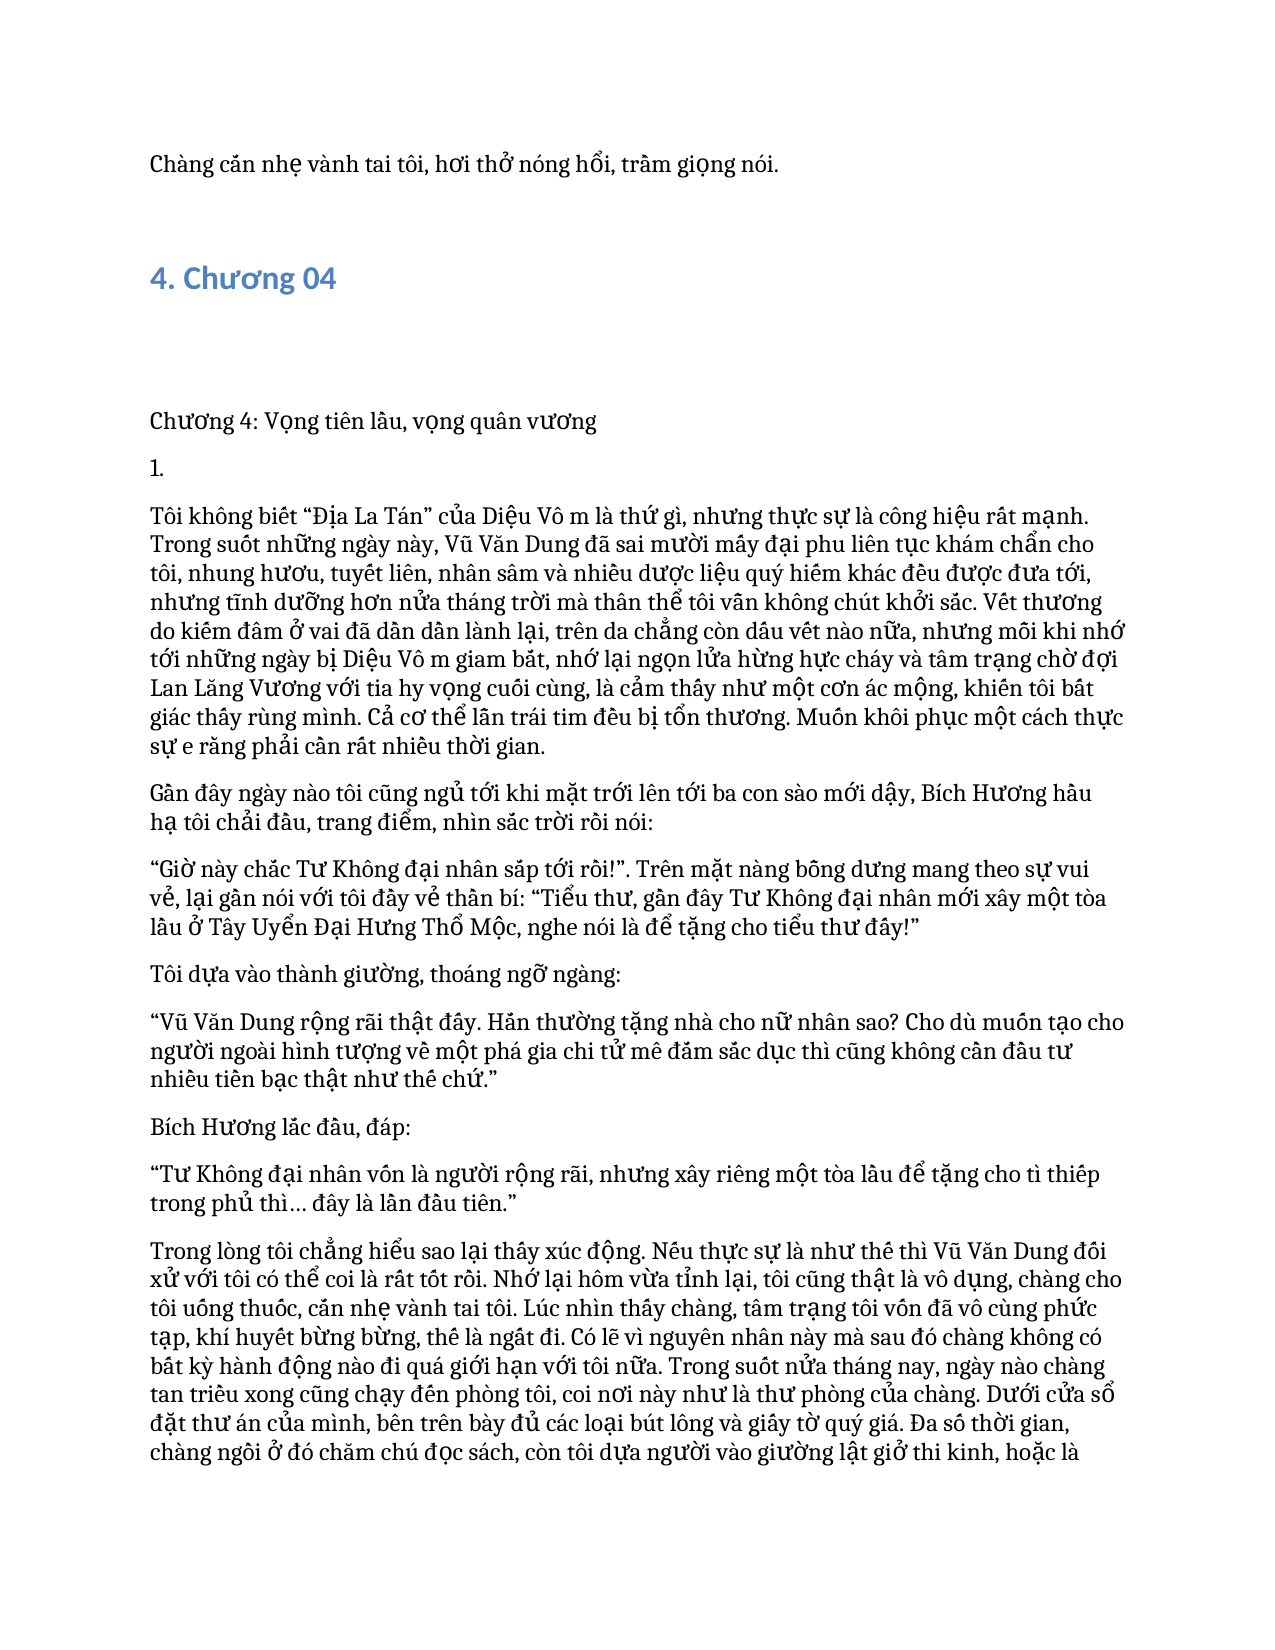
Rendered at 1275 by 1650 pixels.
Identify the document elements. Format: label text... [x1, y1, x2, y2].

text Bích Hương lắc đầu, đáp: [150, 1113, 1125, 1142]
text Tôi không biết “Địa La Tán” của Diệu Vô m là thứ gì, nhưng thực sự là công hiệu rất mạnh. Trong suốt những ngày này, Vũ Văn Dung đã sai mười mấy đại phu liên tục khám chẩn cho tôi, nhung hươu, tuyết liên, nhân sâm và nhiều dược liệu quý hiếm khác đều được đưa tới, nhưng tĩnh dưỡng hơn nửa tháng trời mà thân thể tôi vẫn không chút khởi sắc. Vết thương do kiếm đâm ở vai đã dần dần lành lại, trên da chẳng còn dấu vết nào nữa, nhưng mỗi khi nhớ tới những ngày bị Diệu Vô m giam bắt, nhớ lại ngọn lửa hừng hực cháy và tâm trạng chờ đợi Lan Lăng Vương với tia hy vọng cuối cùng, là cảm thấy như một cơn ác mộng, khiến tôi bất giác thấy rùng mình. Cả cơ thể lẫn trái tim đều bị tổn thương. Muốn khôi phục một cách thực sự e rằng phải cần rất nhiều thời gian. [150, 502, 1125, 760]
text “Tư Không đại nhân vốn là người rộng rãi, nhưng xây riêng một tòa lầu để tặng cho tì thiếp trong phủ thì… đây là lần đầu tiên.” [150, 1160, 1125, 1218]
text “Giờ này chắc Tư Không đại nhân sắp tới rồi!”. Trên mặt nàng bỗng dưng mang theo sự vui vẻ, lại gần nói với tôi đầy vẻ thần bí: “Tiểu thư, gần đây Tư Không đại nhân mới xây một tòa lầu ở Tây Uyển Đại Hưng Thổ Mộc, nghe nói là để tặng cho tiểu thư đấy!” [150, 855, 1125, 942]
text “Vũ Văn Dung rộng rãi thật đấy. Hắn thường tặng nhà cho nữ nhân sao? Cho dù muốn tạo cho người ngoài hình tượng về một phá gia chi tử mê đắm sắc dục thì cũng không cần đầu tư nhiều tiền bạc thật như thế chứ.” [150, 1008, 1125, 1094]
text Gần đây ngày nào tôi cũng ngủ tới khi mặt trới lên tới ba con sào mới dậy, Bích Hương hầu hạ tôi chải đầu, trang điểm, nhìn sắc trời rồi nói: [150, 779, 1125, 837]
text 1. [150, 454, 1125, 483]
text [150, 1237, 1125, 1467]
text Tôi dựa vào thành giường, thoáng ngỡ ngàng: [150, 960, 1125, 989]
text Chương 4: Vọng tiên lầu, vọng quân vương [150, 407, 1125, 435]
text Chàng cắn nhẹ vành tai tôi, hơi thở nóng hổi, trầm giọng nói. [150, 150, 1125, 236]
subtitle 4. Chương 04 [150, 257, 1125, 298]
